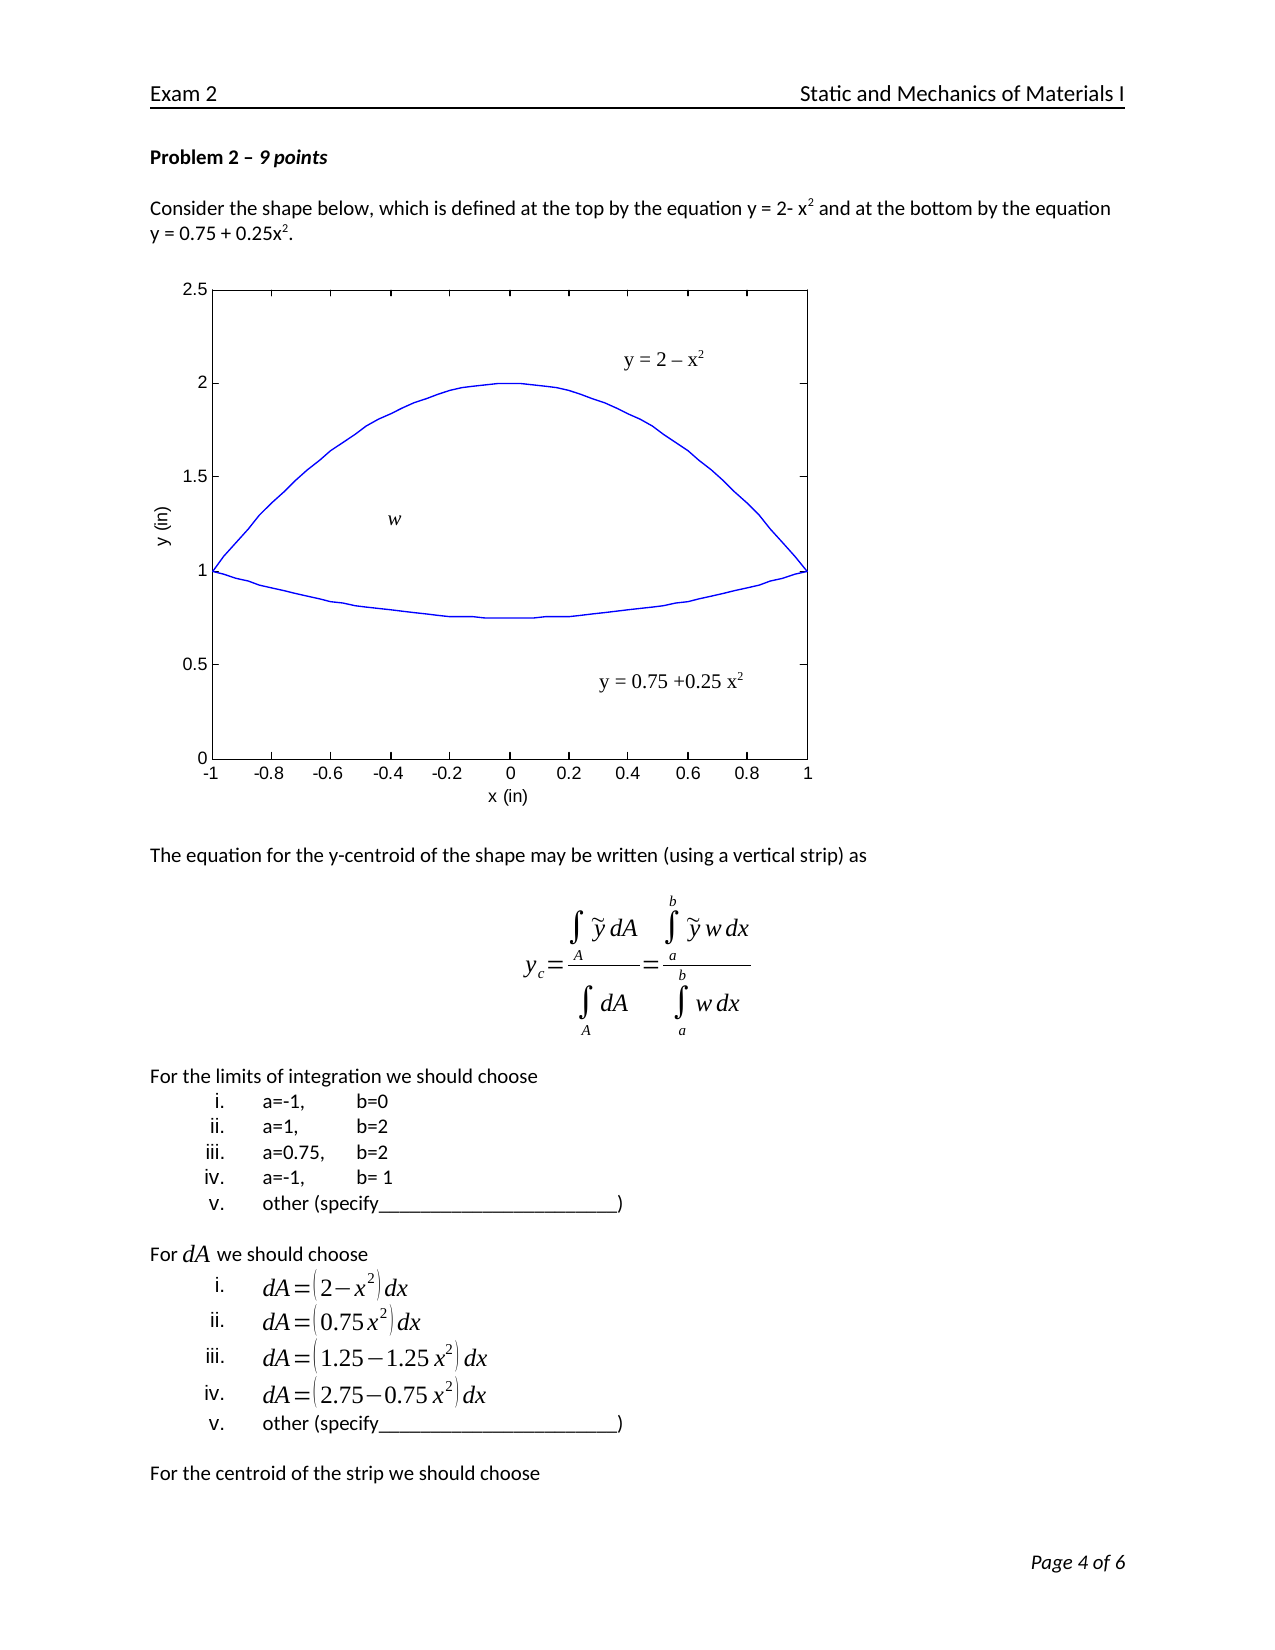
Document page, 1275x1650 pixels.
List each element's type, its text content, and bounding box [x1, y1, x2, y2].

list a=-1, b=0 [225, 1088, 1125, 1114]
text For we should choose [150, 1240, 1125, 1268]
list a=0.75, b=2 [225, 1139, 1125, 1164]
list other (specify_______________________) [225, 1190, 1125, 1215]
list other (specify_______________________) [225, 1410, 1125, 1435]
text For the centroid of the strip we should choose [150, 1460, 1125, 1486]
text Problem 2 – 9 points [150, 144, 1125, 169]
list a=1, b=2 [225, 1114, 1125, 1139]
text Consider the shape below, which is defined at the top by the equation y = 2- x2 and at the bottom by the equation y = 0.75 + 0.25x2. [150, 195, 1125, 246]
text For the limits of integration we should choose [150, 1063, 1125, 1088]
list a=-1, b= 1 [225, 1164, 1125, 1190]
text The equation for the y-centroid of the shape may be written (using a vertical strip) as [150, 842, 1125, 868]
